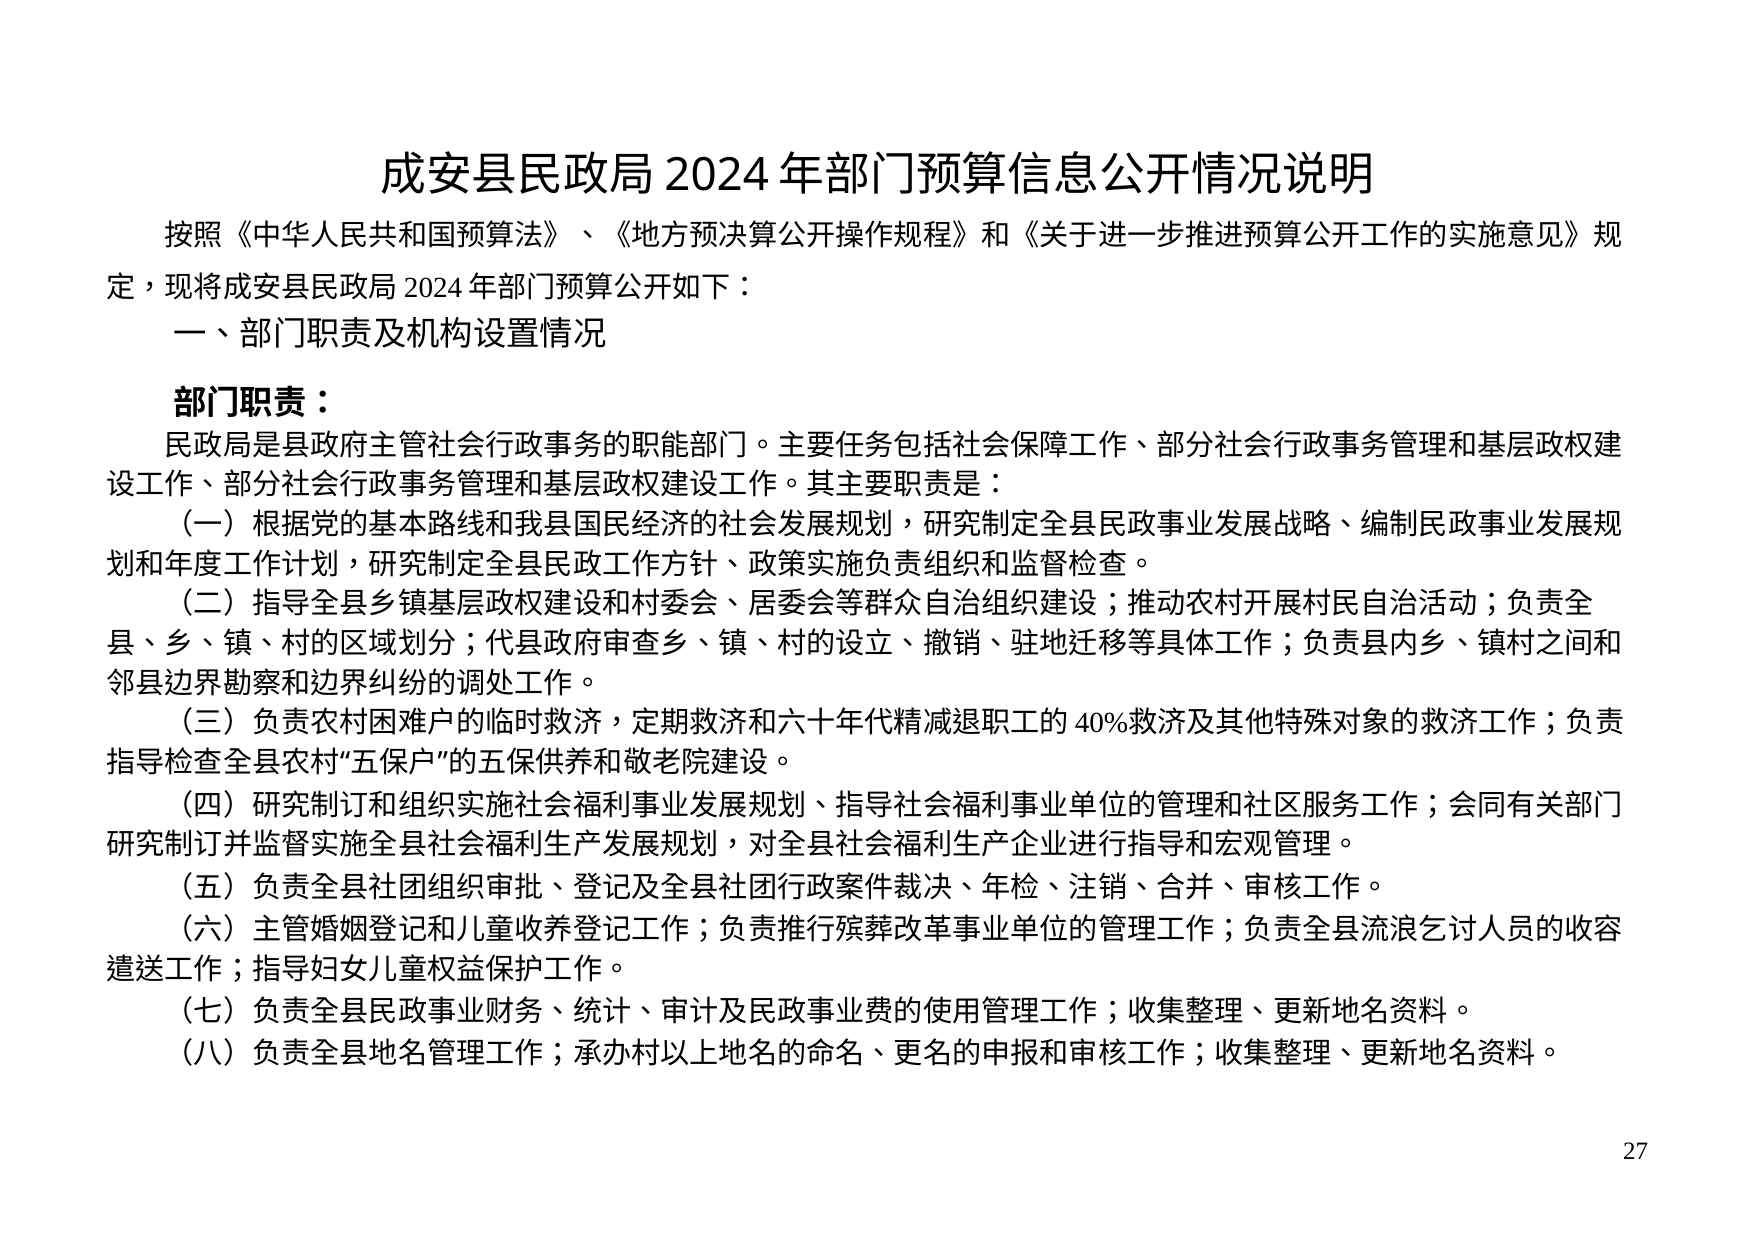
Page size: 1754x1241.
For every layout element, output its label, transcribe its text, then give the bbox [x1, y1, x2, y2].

text 一、部门职责及机构设置情况 [106, 309, 1648, 355]
text （四）研究制订和组织实施社会福利事业发展规划、指导社会福利事业单位的管理和社区服务工作；会同有关部门研究制订并监督实施全县社会福利生产发展规划，对全县社会福利生产企业进行指导和宏观管理。 [106, 781, 1648, 863]
text 成安县民政局2024年部门预算信息公开情况说明 [106, 142, 1648, 204]
text （七）负责全县民政事业财务、统计、审计及民政事业费的使用管理工作；收集整理、更新地名资料。 [106, 988, 1648, 1030]
text 民政局是县政府主管社会行政事务的职能部门。主要任务包括社会保障工作、部分社会行政事务管理和基层政权建设工作、部分社会行政事务管理和基层政权建设工作。其主要职责是： [106, 424, 1648, 503]
text 部门职责： [106, 378, 1648, 424]
text （六）主管婚姻登记和儿童收养登记工作；负责推行殡葬改革事业单位的管理工作；负责全县流浪乞讨人员的收容遣送工作；指导妇女儿童权益保护工作。 [106, 906, 1648, 988]
text （八）负责全县地名管理工作；承办村以上地名的命名、更名的申报和审核工作；收集整理、更新地名资料。 [106, 1030, 1648, 1072]
text 按照《中华人民共和国预算法》、《地方预决算公开操作规程》和《关于进一步推进预算公开工作的实施意见》规定，现将成安县民政局2024年部门预算公开如下： [106, 204, 1648, 308]
text （五）负责全县社团组织审批、登记及全县社团行政案件裁决、年检、注销、合并、审核工作。 [106, 863, 1648, 906]
text （二）指导全县乡镇基层政权建设和村委会、居委会等群众自治组织建设；推动农村开展村民自治活动；负责全县、乡、镇、村的区域划分；代县政府审查乡、镇、村的设立、撤销、驻地迁移等具体工作；负责县内乡、镇村之间和邻县边界勘察和边界纠纷的调处工作。 [106, 583, 1648, 702]
text （三）负责农村困难户的临时救济，定期救济和六十年代精减退职工的40%救济及其他特殊对象的救济工作；负责指导检查全县农村“五保户”的五保供养和敬老院建设。 [106, 702, 1648, 781]
text （一）根据党的基本路线和我县国民经济的社会发展规划，研究制定全县民政事业发展战略、编制民政事业发展规划和年度工作计划，研究制定全县民政工作方针、政策实施负责组织和监督检查。 [106, 503, 1648, 583]
